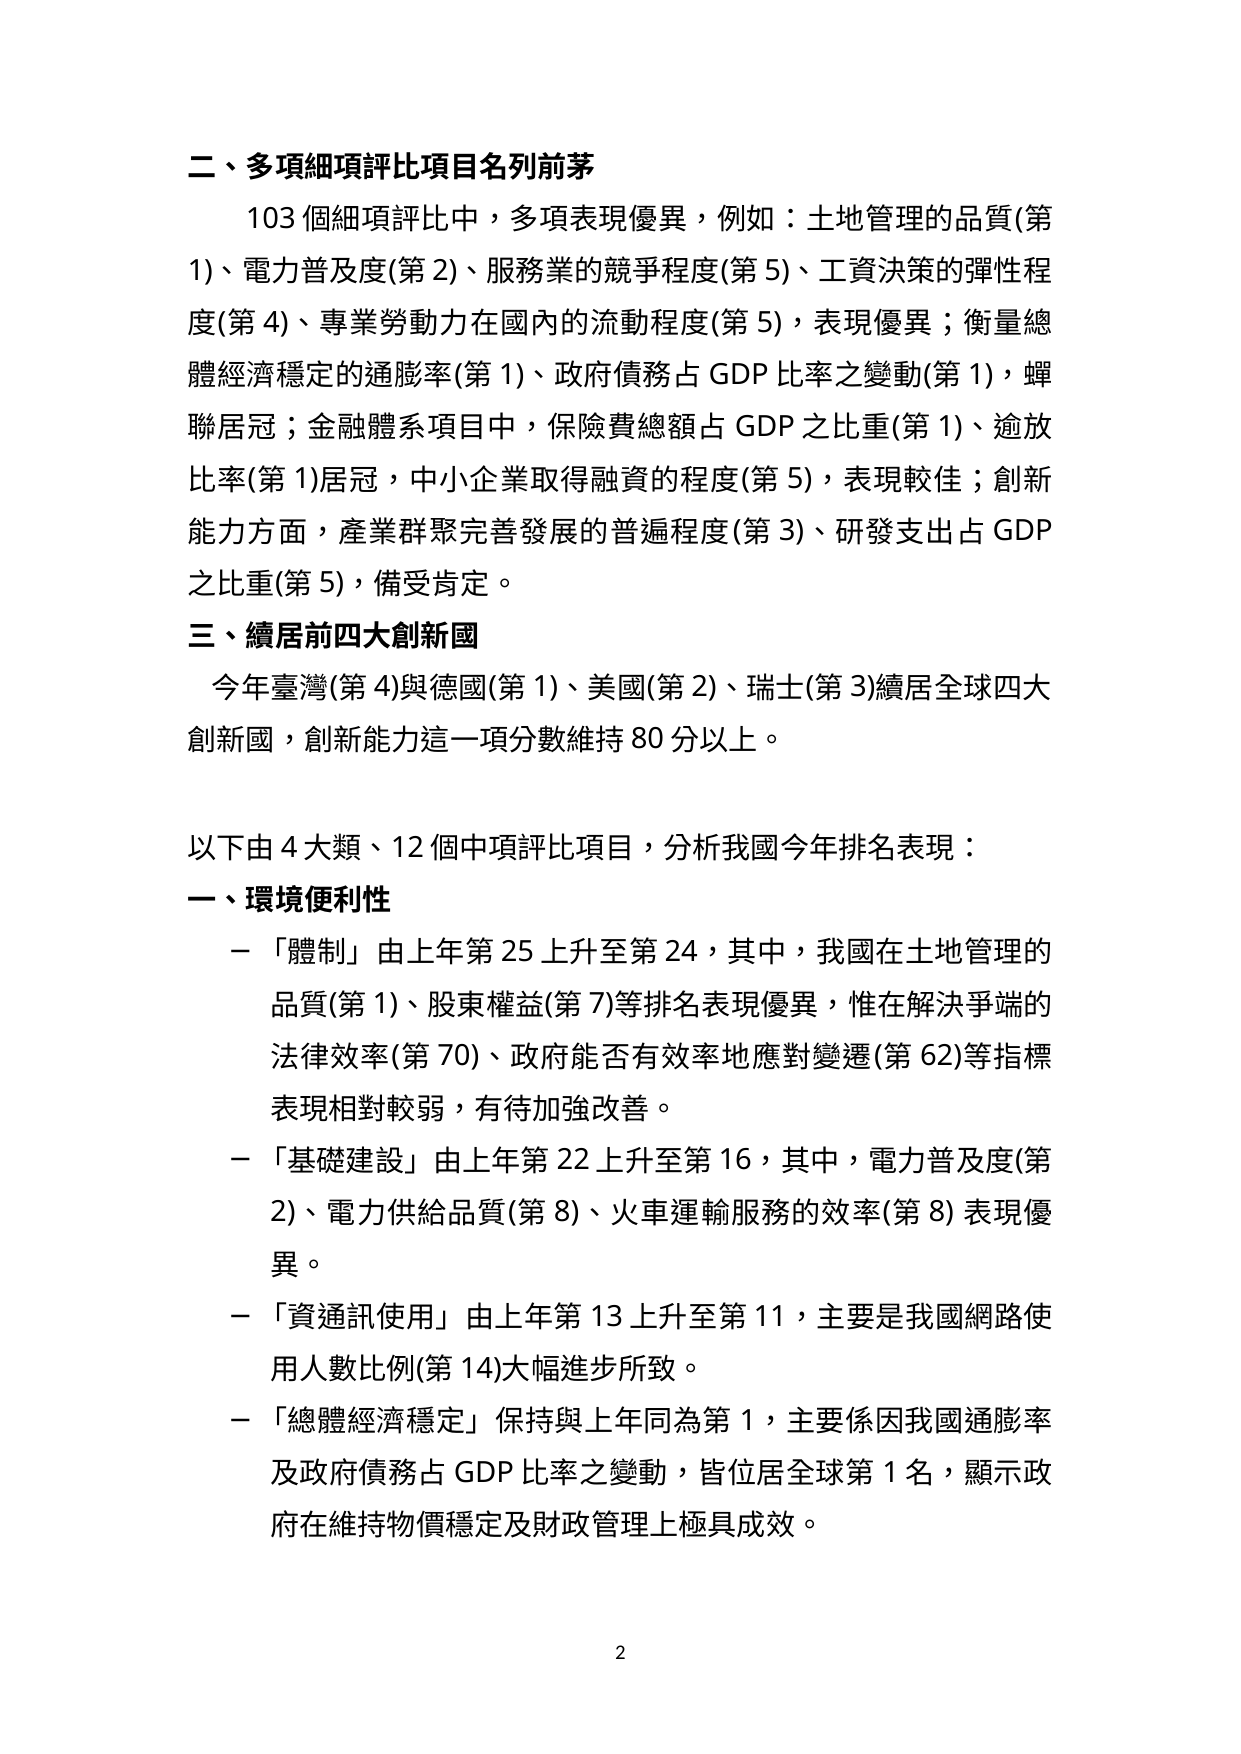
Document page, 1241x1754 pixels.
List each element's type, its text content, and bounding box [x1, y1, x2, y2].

text ─ 「基礎建設」由上年第22上升至第16，其中，電力普及度(第2)、電力供給品質(第8)、火車運輸服務的效率(第8) 表現優異。 [231, 1132, 1053, 1289]
text 三、續居前四大創新國 [187, 607, 1053, 659]
text 以下由4大類、12個中項評比項目，分析我國今年排名表現： [187, 820, 1053, 872]
text ─ 「資通訊使用」由上年第13上升至第11，主要是我國網路使用人數比例(第14)大幅進步所致。 [231, 1289, 1053, 1393]
text 103個細項評比中，多項表現優異，例如：土地管理的品質(第1)、電力普及度(第2)、服務業的競爭程度(第5)、工資決策的彈性程度(第4)、專業勞動力在國內的流動程度(第5)，表現優異；衡量總體經濟穩定的通膨率(第1)、政府債務占GDP比率之變動(第1)，蟬聯居冠；金融體系項目中，保險費總額占GDP之比重(第1)、逾放比率(第1)居冠，中小企業取得融資的程度(第5)，表現較佳；創新能力方面，產業群聚完善發展的普遍程度(第3)、研發支出占GDP之比重(第5)，備受肯定。 [187, 191, 1053, 607]
text ─ 「體制」由上年第25上升至第24，其中，我國在土地管理的品質(第1)、股東權益(第7)等排名表現優異，惟在解決爭端的法律效率(第70)、政府能否有效率地應對變遷(第62)等指標表現相對較弱，有待加強改善。 [231, 924, 1053, 1132]
text ─ 「總體經濟穩定」保持與上年同為第1，主要係因我國通膨率及政府債務占GDP比率之變動，皆位居全球第1名，顯示政府在維持物價穩定及財政管理上極具成效。 [231, 1393, 1053, 1549]
text 一、環境便利性 [187, 872, 1053, 924]
text 二、多項細項評比項目名列前茅 [187, 139, 1053, 191]
text 今年臺灣(第4)與德國(第1)、美國(第2)、瑞士(第3)續居全球四大創新國，創新能力這一項分數維持80分以上。 [187, 659, 1053, 764]
